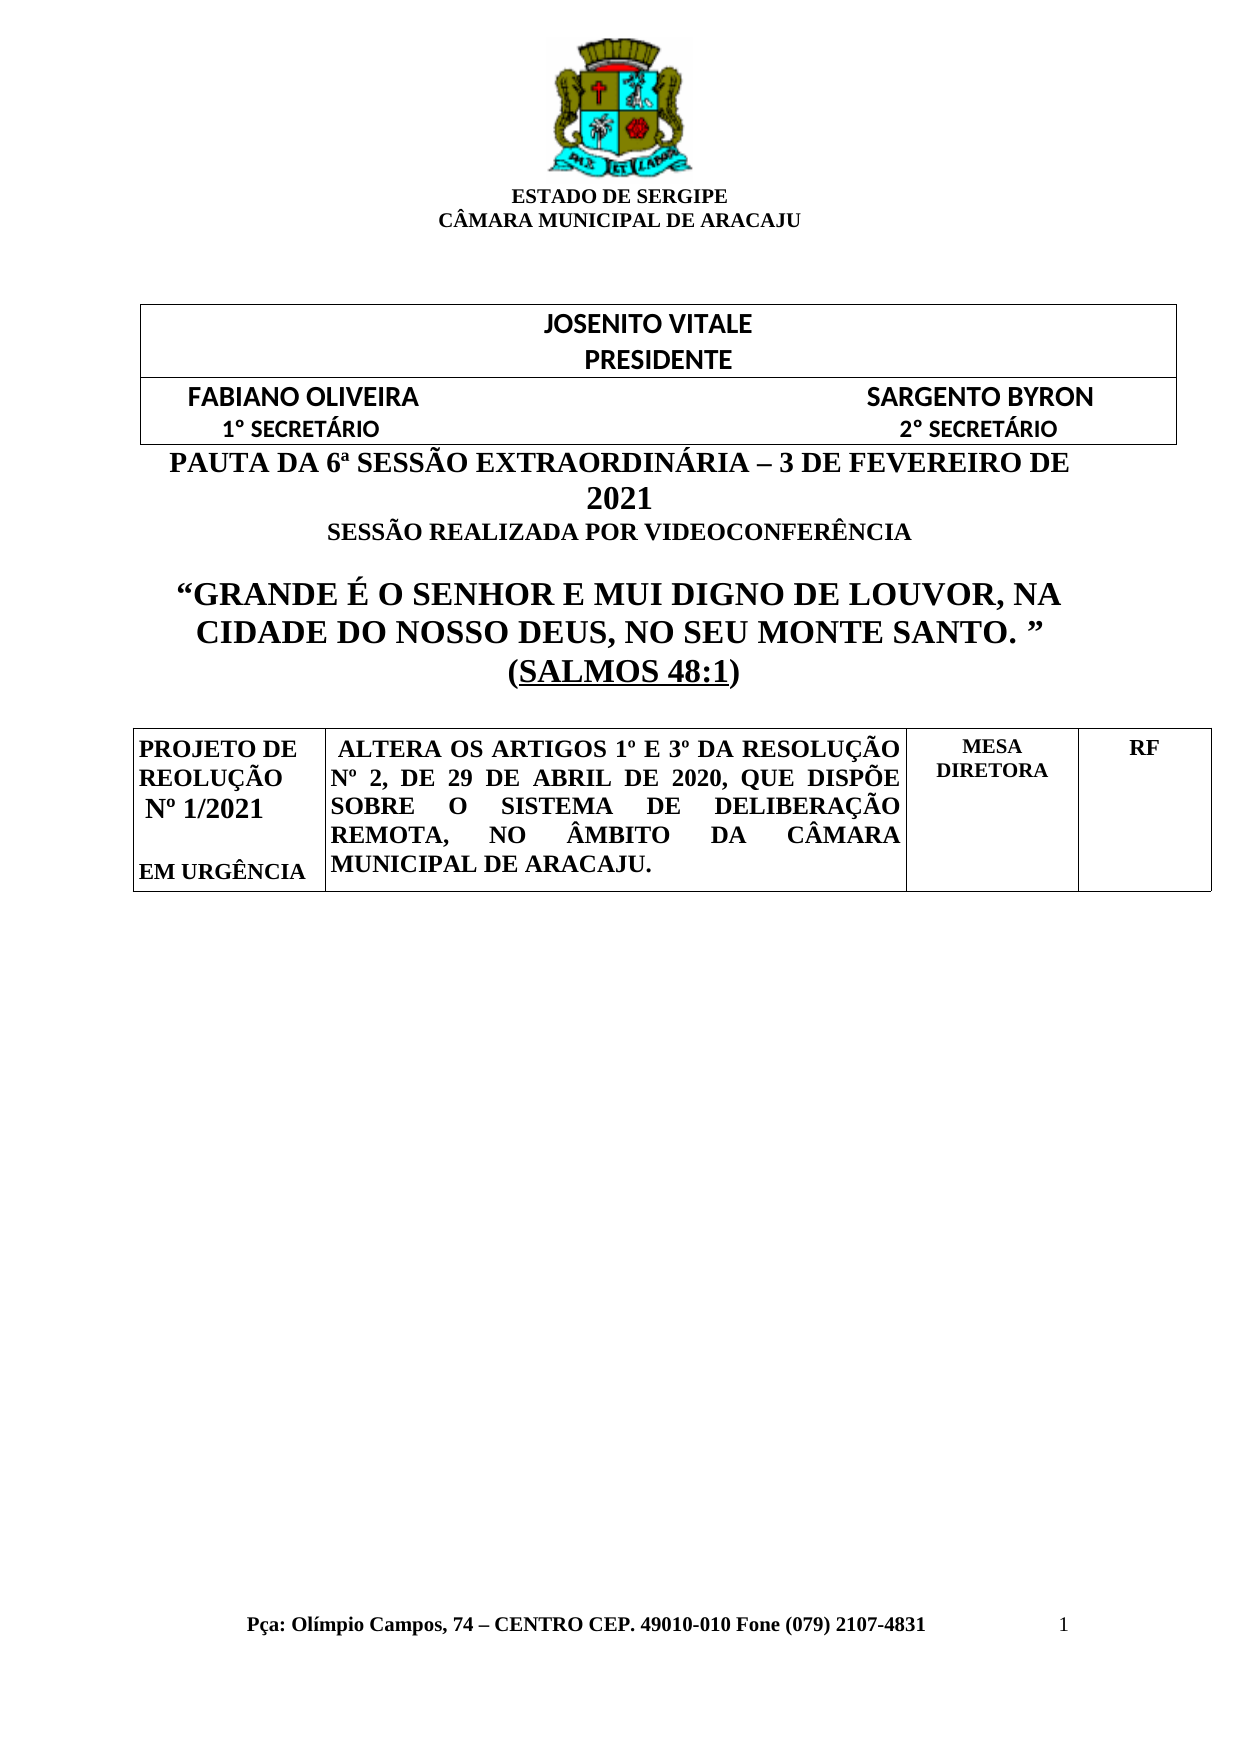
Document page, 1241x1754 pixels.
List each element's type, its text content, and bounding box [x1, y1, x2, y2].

text “GRANDE É O SENHOR E MUI DIGNO DE LOUVOR, NA CIDADE DO NOSSO DEUS, NO SEU MONTE SANTO. ” (SALMOS 48:1) [133, 574, 1106, 689]
table_header JOSENITO VITALE PRESIDENTE [141, 305, 1176, 377]
text SESSÃO REALIZADA POR VIDEOCONFERÊNCIA [133, 517, 1106, 546]
table_header PROJETO DE REOLUÇÃO Nº 1/2021 EM URGÊNCIA [134, 729, 325, 891]
table_header ALTERA OS ARTIGOS 1º E 3º DA RESOLUÇÃO Nº 2, DE 29 DE ABRIL DE 2020, QUE DISPÕE SOBRE O SISTEMA DE DELIBERAÇÃO REMOTA, NO ÂMBITO DA CÂMARA MUNICIPAL DE ARACAJU. [326, 729, 906, 891]
table_cell FABIANO OLIVEIRA SARGENTO BYRON 1º SECRETÁRIO 2º SECRETÁRIO [141, 378, 1176, 444]
table_header RF [1079, 729, 1211, 891]
table_header MESA DIRETORA [907, 729, 1078, 891]
text PAUTA DA 6ª SESSÃO EXTRAORDINÁRIA – 3 DE FEVEREIRO DE 2021 [133, 445, 1106, 517]
